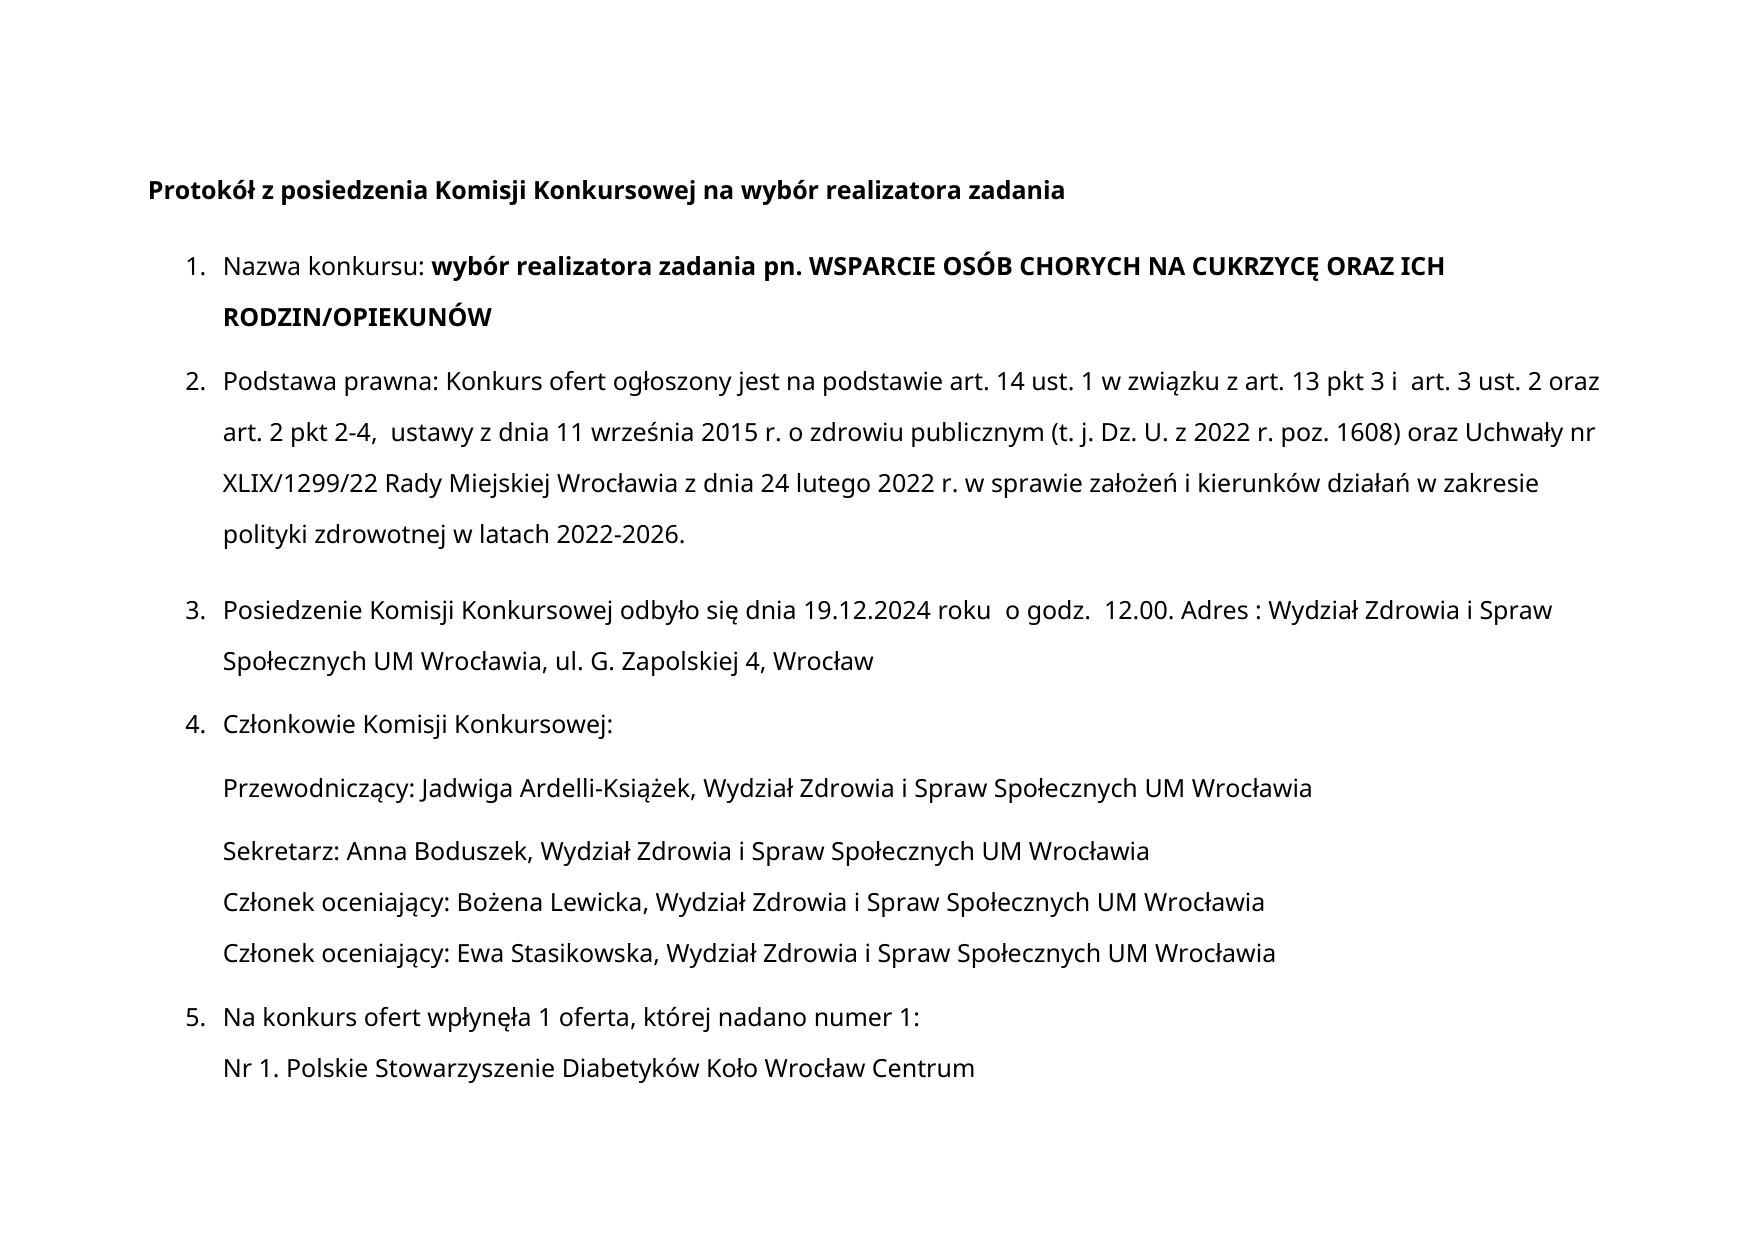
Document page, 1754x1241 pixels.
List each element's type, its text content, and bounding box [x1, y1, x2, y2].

text Przewodniczący: Jadwiga Ardelli-Książek, Wydział Zdrowia i Spraw Społecznych UM Wrocławia [223, 771, 1606, 804]
list Podstawa prawna: Konkurs ofert ogłoszony jest na podstawie art. 14 ust. 1 w związku z art. 13 pkt 3 i art. 3 ust. 2 oraz art. 2 pkt 2-4, ustawy z dnia 11 września 2015 r. o zdrowiu publicznym (t. j. Dz. U. z 2022 r. poz. 1608) oraz Uchwały nr XLIX/1299/22 Rady Miejskiej Wrocławia z dnia 24 lutego 2022 r. w sprawie założeń i kierunków działań w zakresie polityki zdrowotnej w latach 2022-2026. [185, 363, 1606, 550]
text Członek oceniający: Bożena Lewicka, Wydział Zdrowia i Spraw Społecznych UM Wrocławia [223, 885, 1606, 919]
list Nazwa konkursu: wybór realizatora zadania pn. WSPARCIE OSÓB CHORYCH NA CUKRZYCĘ ORAZ ICH RODZIN/OPIEKUNÓW [185, 249, 1606, 334]
list Na konkurs ofert wpłynęła 1 oferta, której nadano numer 1: [185, 1000, 1606, 1034]
text Nr 1. Polskie Stowarzyszenie Diabetyków Koło Wrocław Centrum [223, 1051, 1606, 1085]
text Sekretarz: Anna Boduszek, Wydział Zdrowia i Spraw Społecznych UM Wrocławia [223, 834, 1606, 868]
text Członek oceniający: Ewa Stasikowska, Wydział Zdrowia i Spraw Społecznych UM Wrocławia [223, 936, 1606, 970]
subtitle Protokół z posiedzenia Komisji Konkursowej na wybór realizatora zadania [148, 173, 1606, 207]
list Posiedzenie Komisji Konkursowej odbyło się dnia 19.12.2024 roku o godz. 12.00. Adres : Wydział Zdrowia i Spraw Społecznych UM Wrocławia, ul. G. Zapolskiej 4, Wrocław [185, 592, 1606, 677]
list Członkowie Komisji Konkursowej: [185, 707, 1606, 741]
